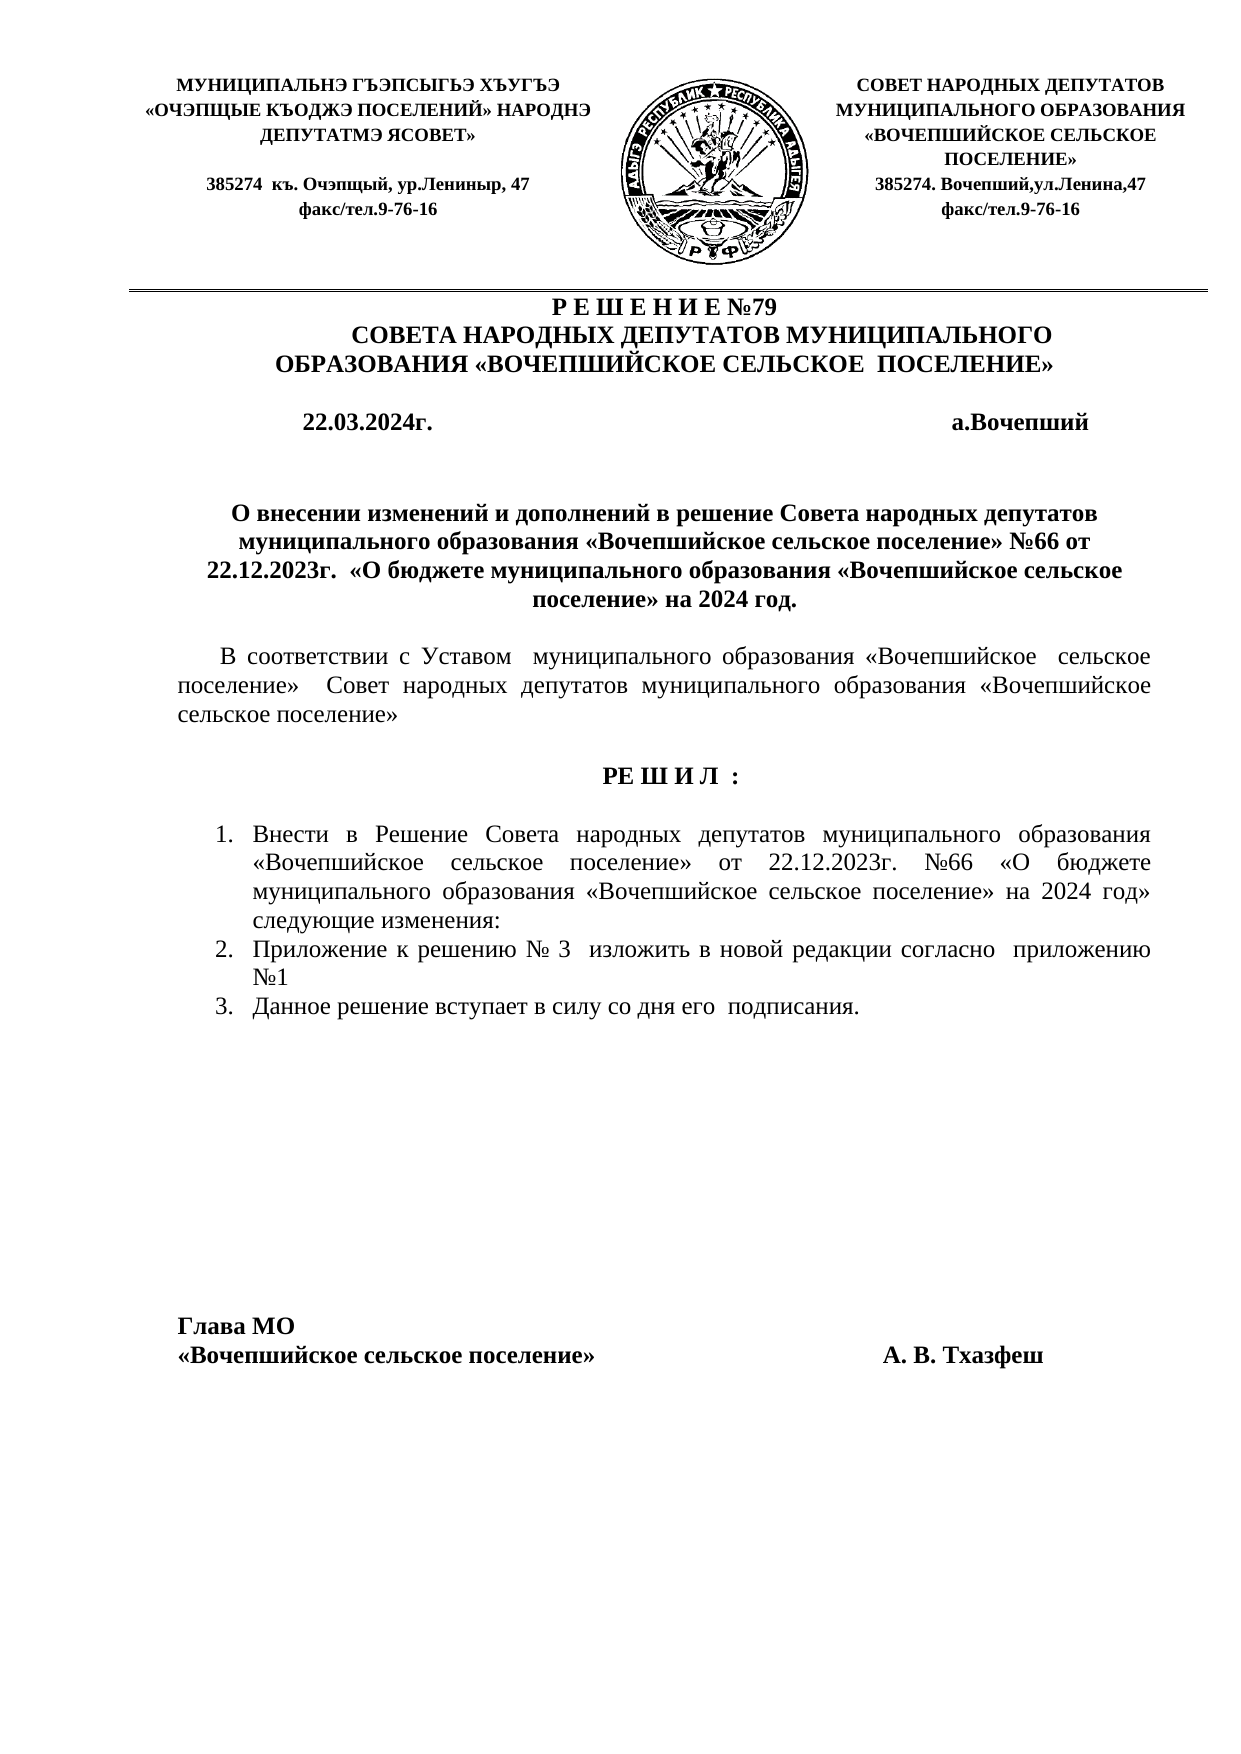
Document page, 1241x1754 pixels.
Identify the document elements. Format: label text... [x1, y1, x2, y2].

text Р Е Ш Е Н И Е №79 [177, 292, 1152, 320]
picture [617, 73, 811, 268]
list Приложение к решению № 3 изложить в новой редакции согласно приложению №1 [215, 934, 1152, 991]
text «Вочепшийское сельское поселение» А. В. Тхазфеш [177, 1340, 1152, 1369]
text СОВЕТА НАРОДНЫХ ДЕПУТАТОВ МУНИЦИПАЛЬНОГО ОБРАЗОВАНИЯ «ВОЧЕПШИЙСКОЕ СЕЛЬСКОЕ ПОСЕЛЕНИЕ» [177, 320, 1152, 378]
text О внесении изменений и дополнений в решение Совета народных депутатов муниципального образования «Вочепшийское сельское поселение» №66 от 22.12.2023г. «О бюджете муниципального образования «Вочепшийское сельское поселение» на 2024 год. [177, 498, 1152, 613]
text Глава МО [177, 1311, 1152, 1340]
list Данное решение вступает в силу со дня его подписания. [215, 991, 1152, 1020]
list Внести в Решение Совета народных депутатов муниципального образования «Вочепшийское сельское поселение» от 22.12.2023г. №66 «О бюджете муниципального образования «Вочепшийское сельское поселение» на 2024 год» следующие изменения: [215, 819, 1152, 934]
text 22.03.2024г. а.Вочепший [177, 407, 1152, 435]
table_header СОВЕТ НАРОДНЫХ ДЕПУТАТОВ МУНИЦИПАЛЬНОГО ОБРАЗОВАНИЯ «ВОЧЕПШИЙСКОЕ СЕЛЬСКОЕ ПОСЕЛЕНИЕ» 385274. Вочепший,ул.Ленина,47 факс/тел.9-76-16 [814, 74, 1207, 288]
text РЕ Ш И Л : [177, 761, 1152, 790]
text В соответствии с Уставом муниципального образования «Вочепшийское сельское поселение» Совет народных депутатов муниципального образования «Вочепшийское сельское поселение» [177, 641, 1152, 728]
table_header МУНИЦИПАЛЬНЭ ГЪЭПСЫГЬЭ ХЪУГЪЭ «ОЧЭПЩЫЕ КЪОДЖЭ ПОСЕЛЕНИЙ» НАРОДНЭ ДЕПУТАТМЭ ЯСОВЕТ» 385274 къ. Очэпщый, ур.Лениныр, 47 факс/тел.9-76-16 [129, 74, 607, 288]
table_header [607, 74, 813, 288]
